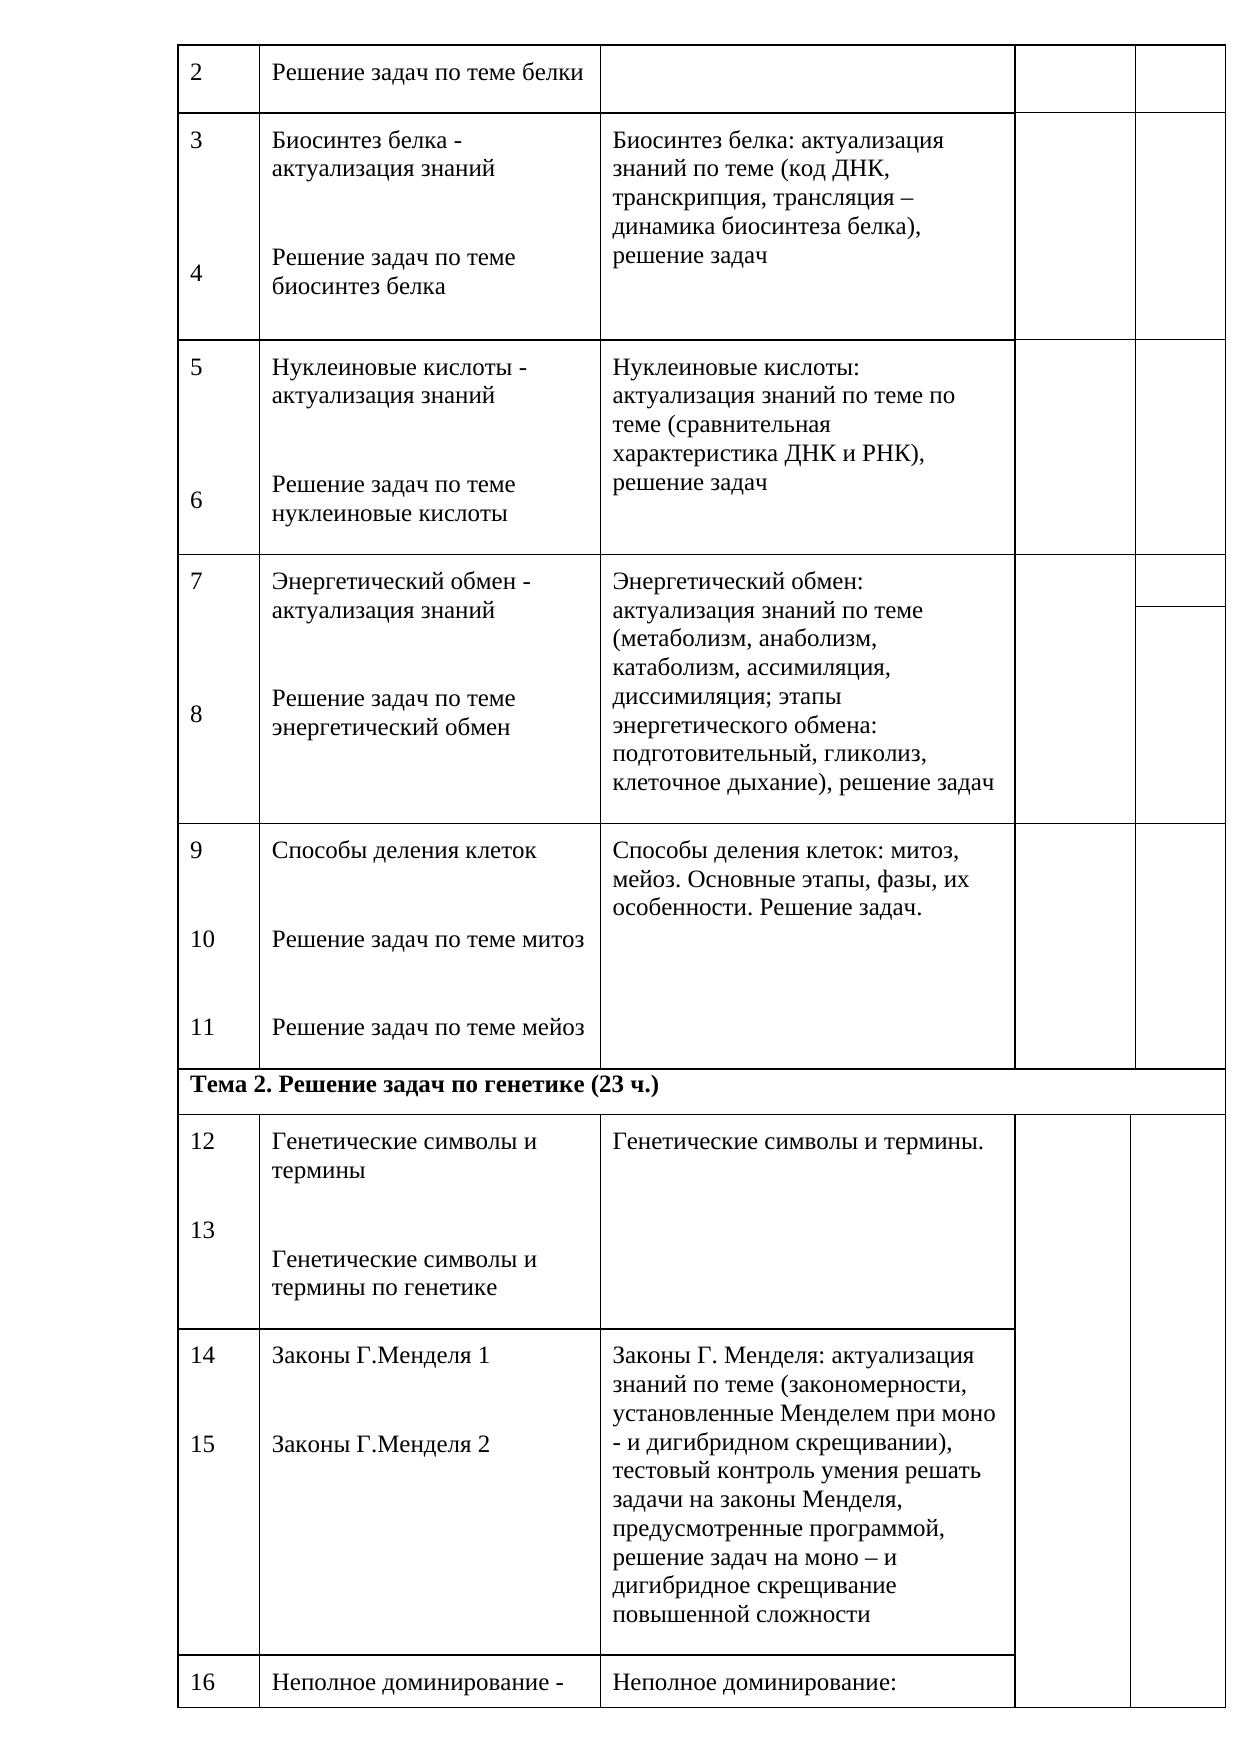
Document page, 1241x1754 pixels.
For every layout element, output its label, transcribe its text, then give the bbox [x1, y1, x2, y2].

table_cell [1136, 46, 1225, 112]
table_cell [1136, 555, 1225, 606]
table_cell [1016, 46, 1135, 112]
table_cell Тема 2. Решение задач по генетике (23 ч.) [179, 1070, 1225, 1114]
table_cell Способы деления клеток Решение задач по теме митоз Решение задач по теме мейоз [260, 824, 600, 1068]
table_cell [260, 46, 600, 112]
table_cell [601, 46, 1014, 112]
table_cell 1 2 [179, 46, 259, 112]
table_cell [1136, 824, 1225, 1068]
table_cell [1016, 824, 1135, 1068]
table_cell [1136, 607, 1225, 822]
table_cell Биосинтез белка - актуализация знаний Решение задач по теме биосинтез белка [260, 114, 600, 339]
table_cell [260, 1656, 600, 1707]
table_cell [1016, 340, 1135, 553]
table_cell 14 15 [179, 1330, 259, 1654]
table_cell Нуклеиновые кислоты - актуализация знаний Решение задач по теме нуклеиновые кислоты [260, 341, 600, 553]
table_cell [1131, 1115, 1225, 1707]
table_cell Законы Г. Менделя: актуализация знаний по теме (закономерности, установленные Менделем при моно - и дигибридном скрещивании), тестовый контроль умения решать задачи на законы Менделя, предусмотренные программой, решение задач на моно – и дигибридное скрещивание повышенной сложности [601, 1330, 1014, 1654]
table_cell [1016, 555, 1135, 822]
table_cell [1136, 340, 1225, 553]
table_cell [1016, 1115, 1130, 1707]
table_cell Энергетический обмен - актуализация знаний Решение задач по теме энергетический обмен [260, 555, 600, 822]
table_cell Энергетический обмен: актуализация знаний по теме (метаболизм, анаболизм, катаболизм, ассимиляция, диссимиляция; этапы энергетического обмена: подготовительный, гликолиз, клеточное дыхание), решение задач [601, 555, 1014, 822]
table_cell 16 17 [179, 1656, 259, 1707]
table_cell Способы деления клеток: митоз, мейоз. Основные этапы, фазы, их особенности. Решение задач. [601, 824, 1014, 1068]
table_cell 9 10 11 [179, 824, 259, 1068]
table_cell 7 8 [179, 555, 259, 822]
table_cell Нуклеиновые кислоты: актуализация знаний по теме по теме (сравнительная характеристика ДНК и РНК), решение задач [601, 341, 1014, 553]
table_cell 5 6 [179, 341, 259, 553]
table_cell [1016, 113, 1135, 339]
table_cell 12 13 [179, 1115, 259, 1328]
table_cell [1136, 113, 1225, 339]
table_cell Генетические символы и термины. [601, 1115, 1014, 1328]
table_cell Генетические символы и термины Генетические символы и термины по генетике [260, 1115, 600, 1328]
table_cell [601, 1656, 1014, 1707]
table_cell Биосинтез белка: актуализация знаний по теме (код ДНК, транскрипция, трансляция – динамика биосинтеза белка), решение задач [601, 114, 1014, 339]
table_cell Законы Г.Менделя 1 Законы Г.Менделя 2 [260, 1330, 600, 1654]
table_cell 3 4 [179, 114, 259, 339]
